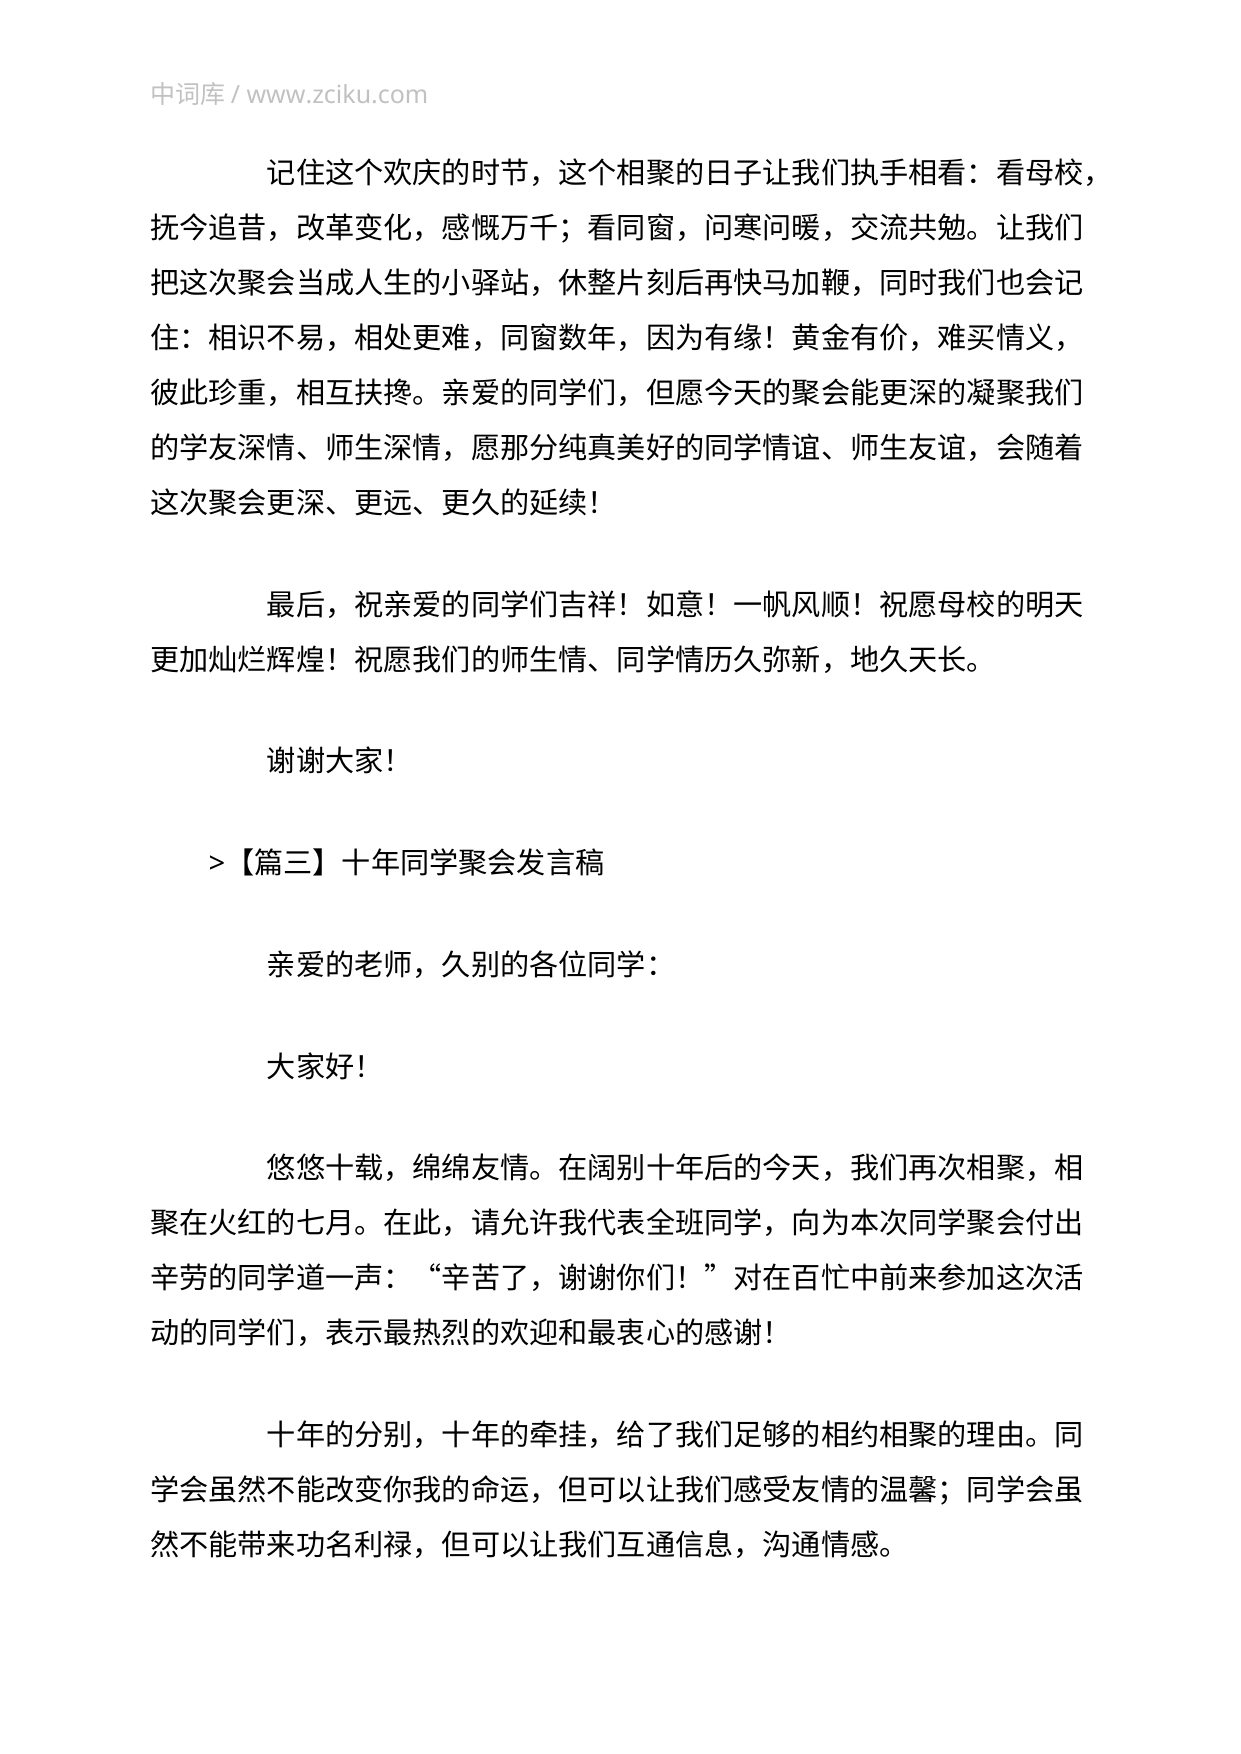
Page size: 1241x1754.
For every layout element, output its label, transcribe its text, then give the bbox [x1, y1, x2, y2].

text >【篇三】十年同学聚会发言稿 [150, 839, 1090, 882]
text 谢谢大家！ [150, 738, 1090, 780]
text 大家好！ [150, 1043, 1090, 1086]
text 最后，祝亲爱的同学们吉祥！如意！一帆风顺！祝愿母校的明天更加灿烂辉煌！祝愿我们的师生情、同学情历久弥新，地久天长。 [150, 581, 1090, 678]
text 亲爱的老师，久别的各位同学： [150, 942, 1090, 984]
text 悠悠十载，绵绵友情。在阔别十年后的今天，我们再次相聚，相聚在火红的七月。在此，请允许我代表全班同学，向为本次同学聚会付出辛劳的同学道一声：“辛苦了，谢谢你们！”对在百忙中前来参加这次活动的同学们，表示最热烈的欢迎和最衷心的感谢！ [150, 1145, 1090, 1352]
text 十年的分别，十年的牵挂，给了我们足够的相约相聚的理由。同学会虽然不能改变你我的命运，但可以让我们感受友情的温馨；同学会虽然不能带来功名利禄，但可以让我们互通信息，沟通情感。 [150, 1412, 1090, 1564]
text 记住这个欢庆的时节，这个相聚的日子让我们执手相看：看母校，抚今追昔，改革变化，感慨万千；看同窗，问寒问暖，交流共勉。让我们把这次聚会当成人生的小驿站，休整片刻后再快马加鞭，同时我们也会记住：相识不易，相处更难，同窗数年，因为有缘！黄金有价，难买情义，彼此珍重，相互扶搀。亲爱的同学们，但愿今天的聚会能更深的凝聚我们的学友深情、师生深情，愿那分纯真美好的同学情谊、师生友谊，会随着这次聚会更深、更远、更久的延续！ [150, 150, 1090, 522]
